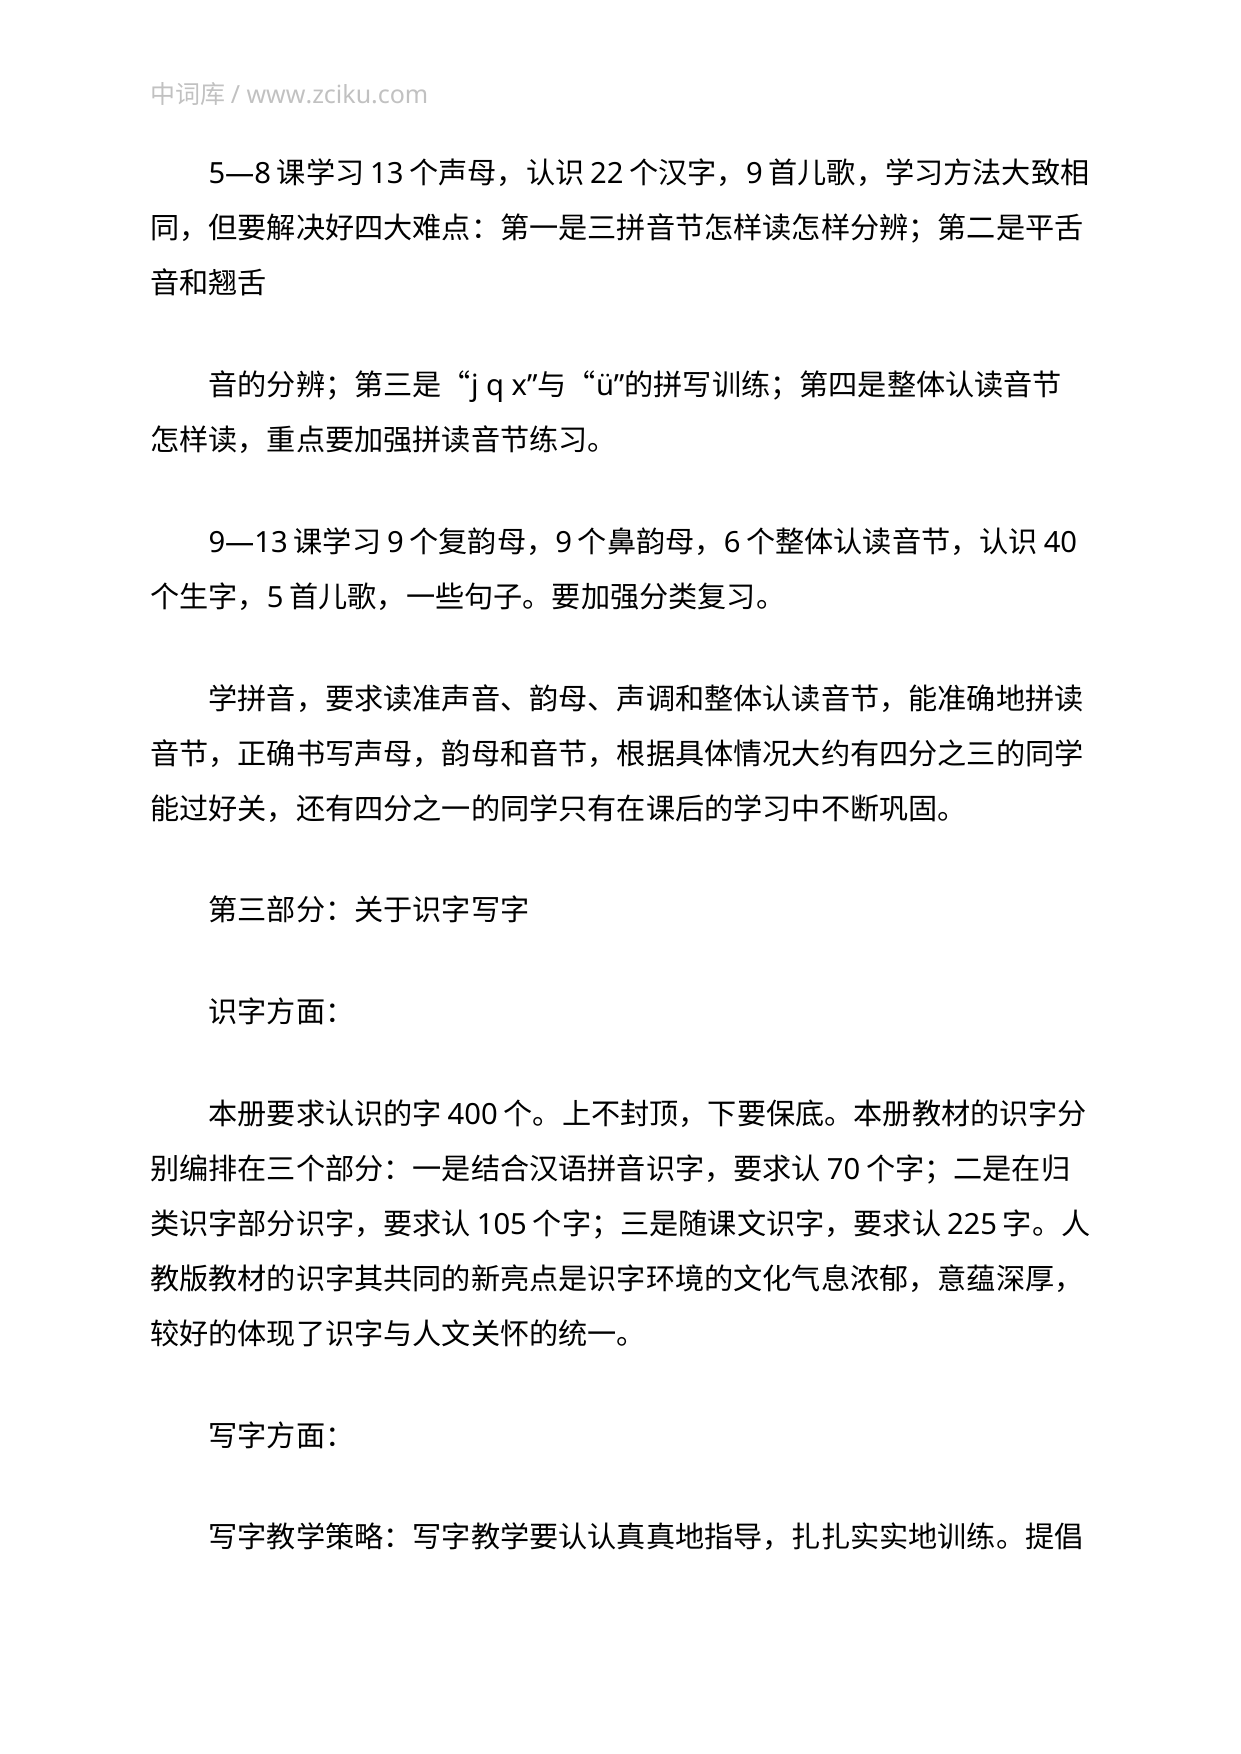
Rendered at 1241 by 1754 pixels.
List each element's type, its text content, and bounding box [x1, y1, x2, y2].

text 学拼音，要求读准声音、韵母、声调和整体认读音节，能准确地拼读音节，正确书写声母，韵母和音节，根据具体情况大约有四分之三的同学能过好关，还有四分之一的同学只有在课后的学习中不断巩固。 [150, 675, 1090, 827]
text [150, 1514, 1090, 1556]
text 识字方面： [150, 989, 1090, 1031]
text 第三部分：关于识字写字 [150, 887, 1090, 929]
text 写字方面： [150, 1412, 1090, 1454]
text 5—8课学习13个声母，认识22个汉字，9首儿歌，学习方法大致相同，但要解决好四大难点：第一是三拼音节怎样读怎样分辨；第二是平舌音和翘舌 [150, 150, 1090, 302]
text 音的分辨；第三是“j q x”与“ü”的拼写训练；第四是整体认读音节怎样读，重点要加强拼读音节练习。 [150, 362, 1090, 459]
text 9—13课学习9个复韵母，9个鼻韵母，6个整体认读音节，认识40个生字，5首儿歌，一些句子。要加强分类复习。 [150, 518, 1090, 616]
text 本册要求认识的字400个。上不封顶，下要保底。本册教材的识字分别编排在三个部分：一是结合汉语拼音识字，要求认70个字；二是在归类识字部分识字，要求认105个字；三是随课文识字，要求认225字。人教版教材的识字其共同的新亮点是识字环境的文化气息浓郁，意蕴深厚，较好的体现了识字与人文关怀的统一。 [150, 1091, 1090, 1353]
